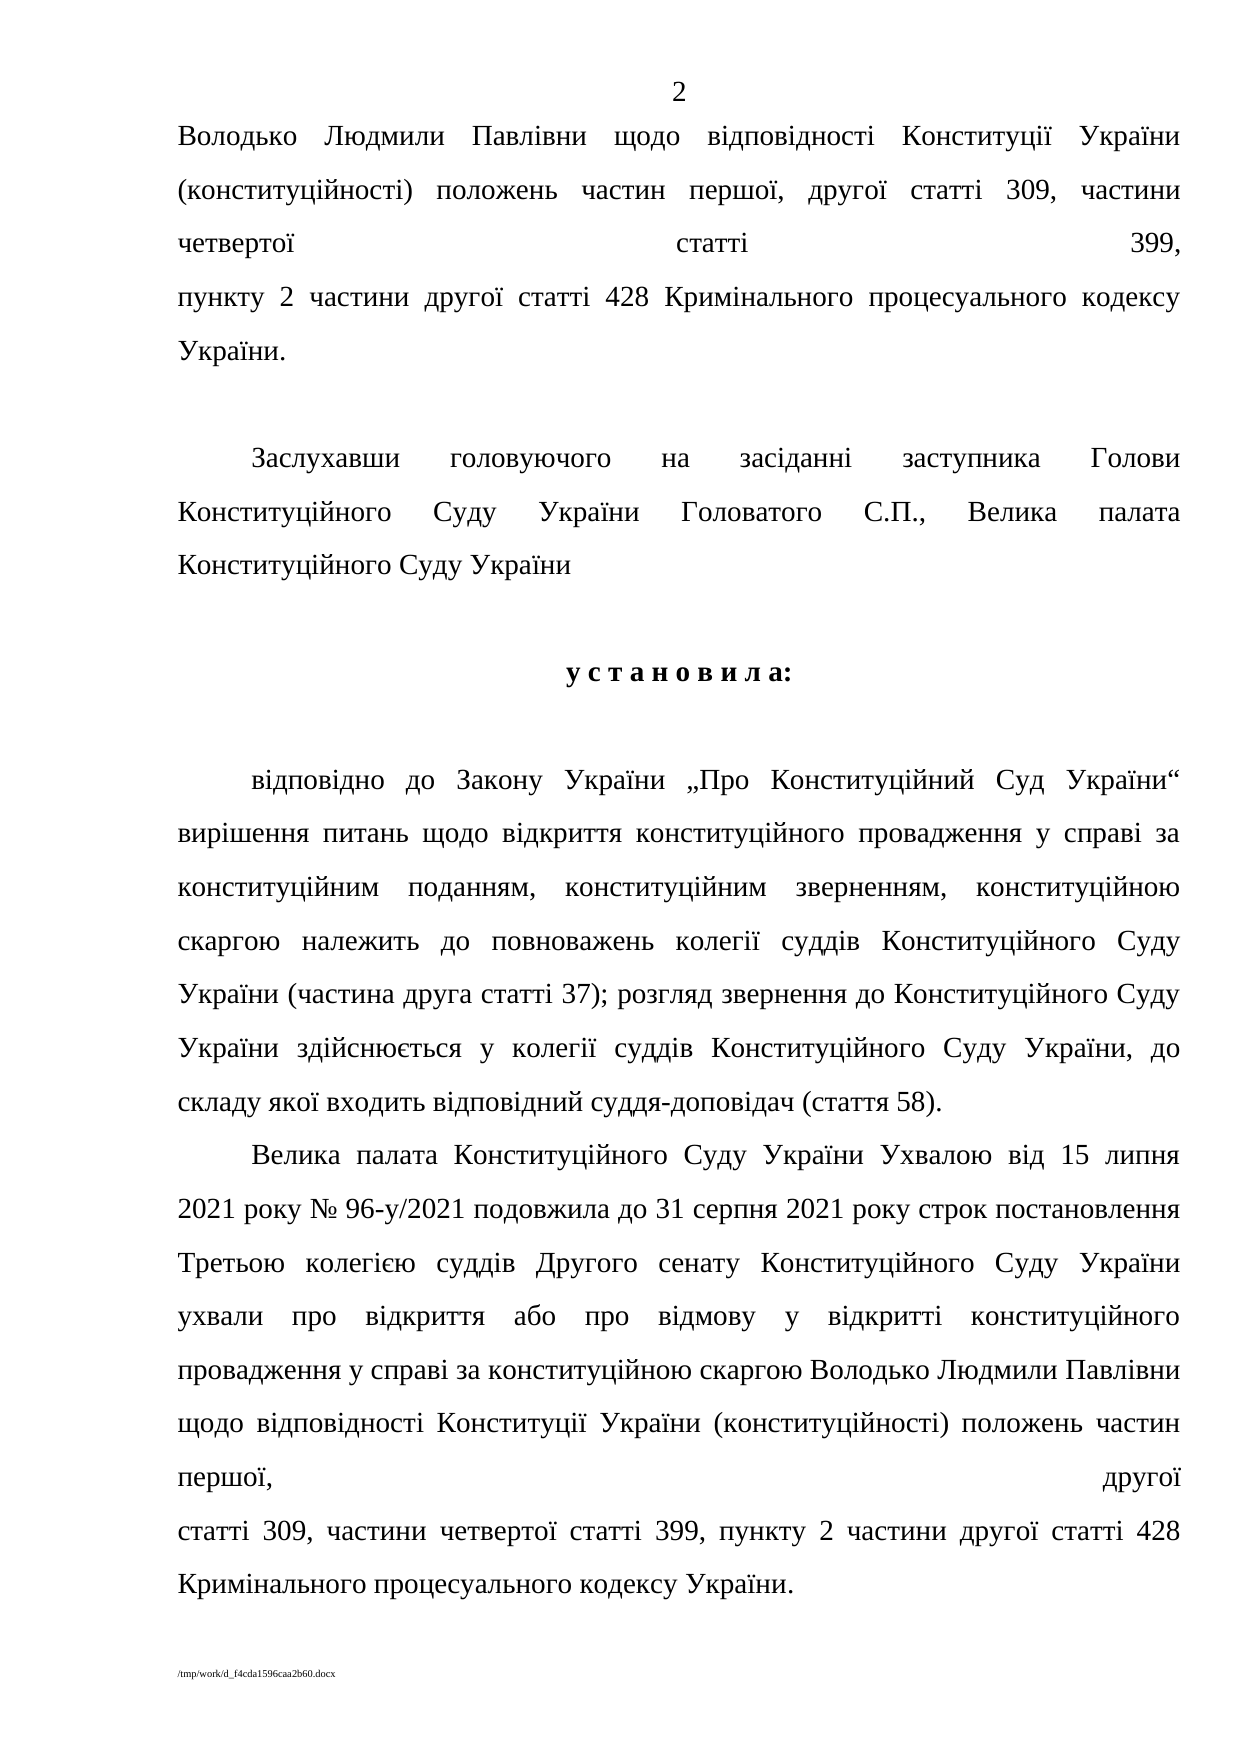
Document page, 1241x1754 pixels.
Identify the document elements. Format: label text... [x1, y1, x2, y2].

text Заслухавши головуючого на засіданні заступника Голови Конституційного Суду України Головатого С.П., Велика палата Конституційного Суду України [177, 440, 1181, 581]
text Велика палата Конституційного Суду України Ухвалою від 15 липня 2021 року № 96-у/2021 подовжила до 31 серпня 2021 року строк постановлення Третьою колегією суддів Другого сенату Конституційного Суду України ухвали про відкриття або про відмову у відкритті конституційного провадження у справі за конституційною скаргою Володько Людмили Павлівни щодо відповідності Конституції України (конституційності) положень частин першої, другої статті 309, частини четвертої статті 399, пункту 2 частини другої статті 428 Кримінального процесуального кодексу України. [177, 1137, 1181, 1600]
text у с т а н о в и л а: [177, 654, 1181, 688]
text відповідно до Закону України „Про Конституційний Суд України“ вирішення питань щодо відкриття конституційного провадження у справі за конституційним поданням, конституційним зверненням, конституційною скаргою належить до повноважень колегії суддів Конституційного Суду України (частина друга статті 37); розгляд звернення до Конституційного Суду України здійснюється у колегії суддів Конституційного Суду України, до складу якої входить відповідний суддя-доповідач (стаття 58). [177, 762, 1181, 1117]
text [177, 118, 1181, 366]
